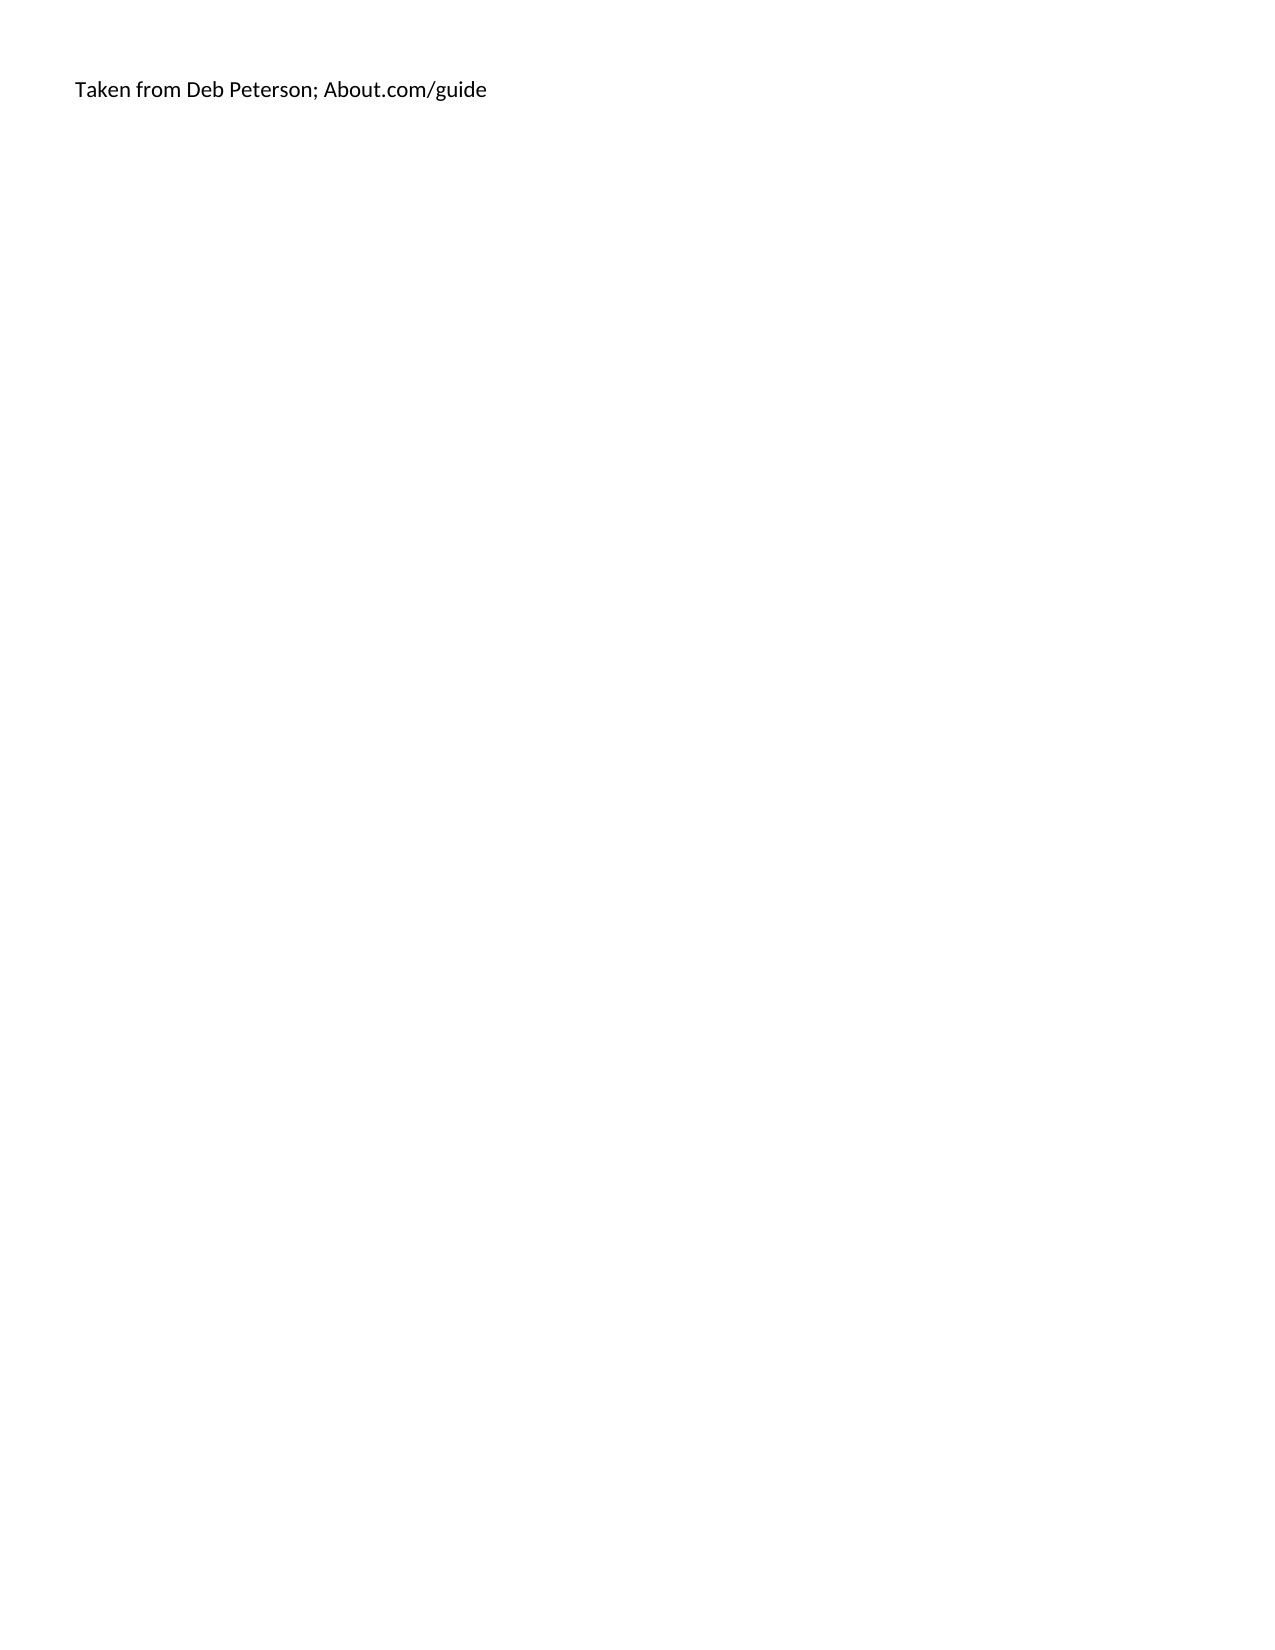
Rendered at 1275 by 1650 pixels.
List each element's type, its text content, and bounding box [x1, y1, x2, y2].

text Taken from Deb Peterson; About.com/guide [75, 75, 1200, 103]
